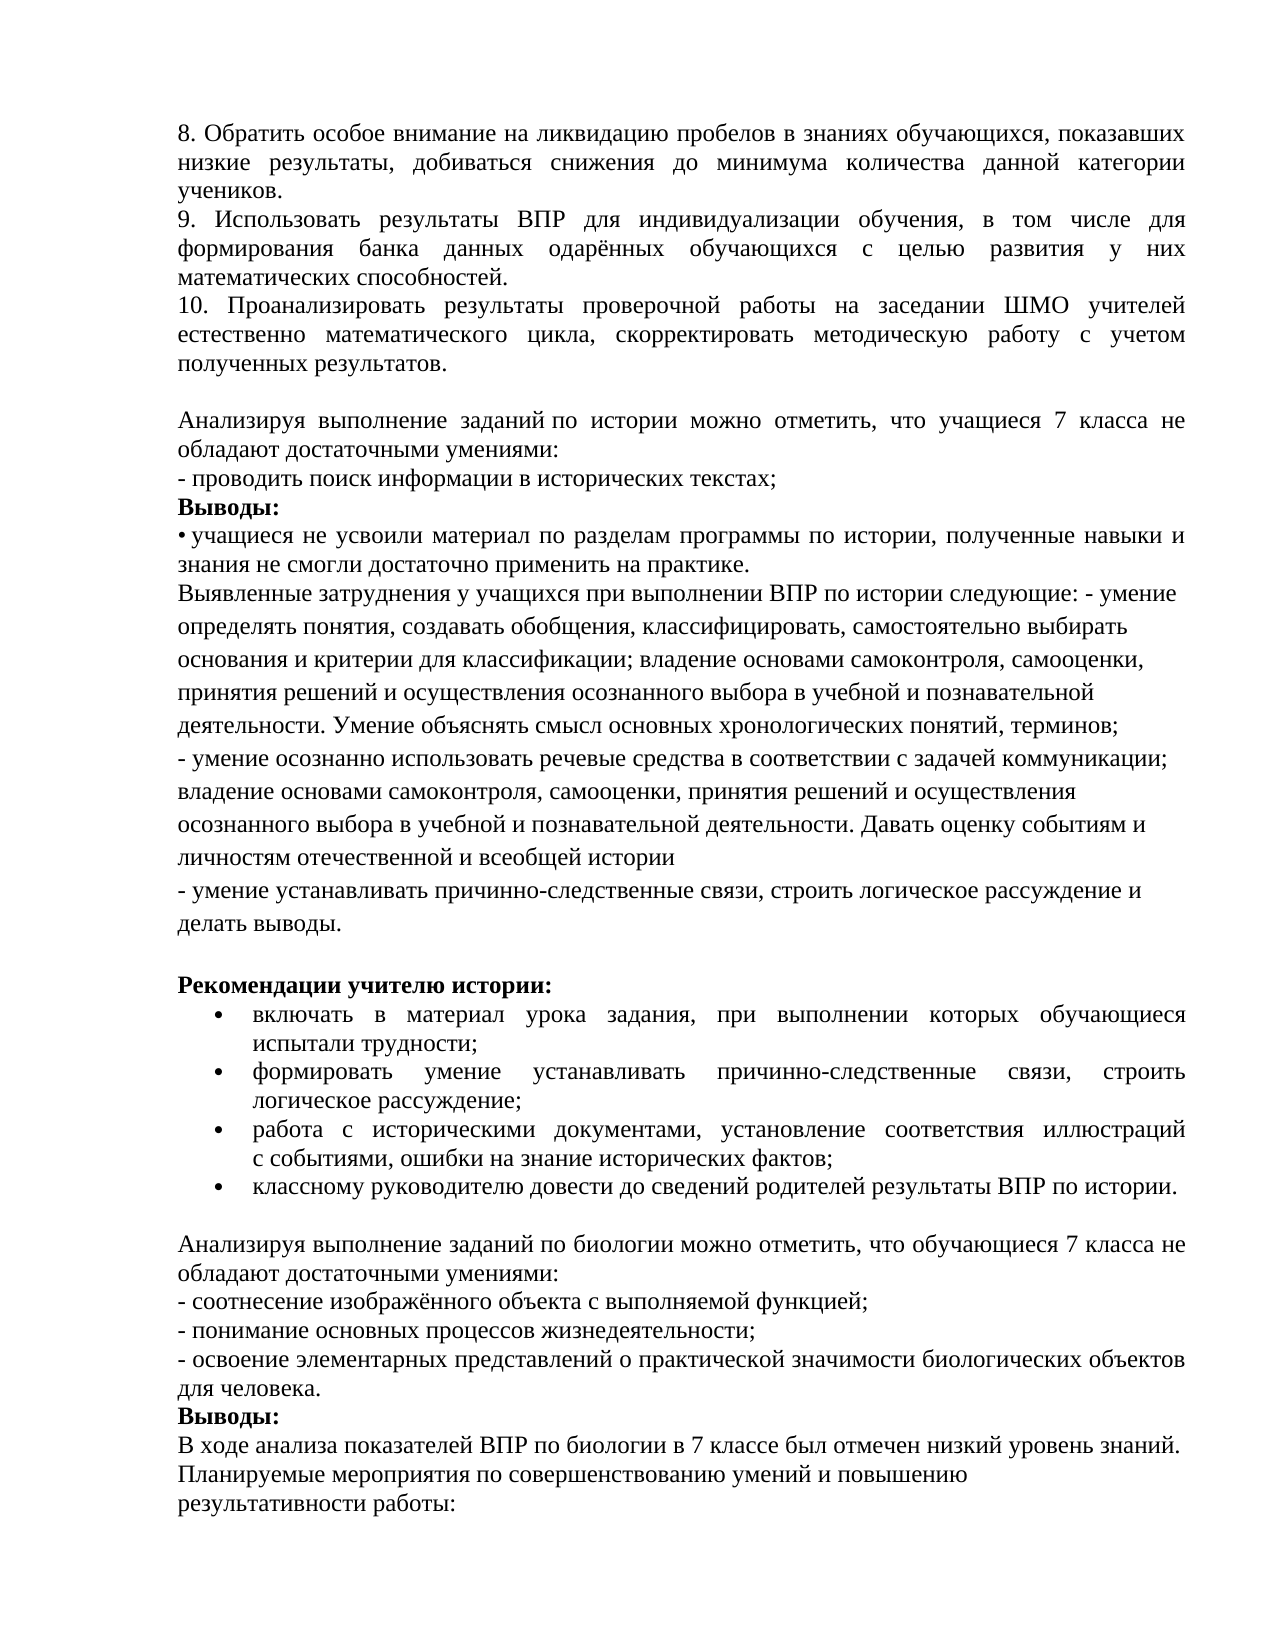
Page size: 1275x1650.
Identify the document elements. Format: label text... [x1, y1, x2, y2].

text В ходе анализа показателей ВПР по биологии в 7 классе был отмечен низкий уровень знаний. [177, 1430, 1186, 1459]
text - проводить поиск информации в исторических текстах; [177, 463, 1186, 492]
text - соотнесение изображённого объекта с выполняемой функцией; [177, 1286, 1186, 1315]
text Анализируя выполнение заданий по истории можно отметить, что учащиеся 7 класса не обладают достаточными умениями: [177, 406, 1186, 463]
text 8. Обратить особое внимание на ликвидацию пробелов в знаниях обучающихся, показавших низкие результаты, добиваться снижения до минимума количества данной категории учеников. [177, 118, 1186, 204]
list включать в материал урока задания, при выполнении которых обучающиеся испытали трудности; [215, 999, 1186, 1056]
text - умение осознанно использовать речевые средства в соответствии с задачей коммуникации; владение основами самоконтроля, самооценки, принятия решений и осуществления осознанного выбора в учебной и познавательной деятельности. Давать оценку событиям и личностям отечественной и всеобщей истории [177, 743, 1186, 871]
list формировать умение устанавливать причинно-следственные связи, строить логическое рассуждение; [215, 1056, 1186, 1114]
text Выявленные затруднения у учащихся при выполнении ВПР по истории следующие: - умение определять понятия, создавать обобщения, классифицировать, самостоятельно выбирать основания и критерии для классификации; владение основами самоконтроля, самооценки, принятия решений и осуществления осознанного выбора в учебной и познавательной деятельности. Умение объяснять смысл основных хронологических понятий, терминов; [177, 578, 1186, 739]
text Рекомендации учителю истории: [177, 970, 1186, 999]
list работа с историческими документами, установление соответствия иллюстраций с событиями, ошибки на знание исторических фактов; [215, 1114, 1186, 1171]
text Выводы: [177, 1401, 1186, 1430]
text 9. Использовать результаты ВПР для индивидуализации обучения, в том числе для формирования банка данных одарённых обучающихся с целью развития у них математических способностей. [177, 204, 1186, 291]
text • учащиеся не усвоили материал по разделам программы по истории, полученные навыки и знания не смогли достаточно применить на практике. [177, 521, 1186, 578]
text - умение устанавливать причинно-следственные связи, строить логическое рассуждение и делать выводы. [177, 875, 1186, 937]
text - понимание основных процессов жизнедеятельности; [177, 1315, 1186, 1344]
text Выводы: [177, 492, 1186, 521]
text Анализируя выполнение заданий по биологии можно отметить, что обучающиеся 7 класса не обладают достаточными умениями: [177, 1229, 1186, 1286]
text - освоение элементарных представлений о практической значимости биологических объектов для человека. [177, 1344, 1186, 1401]
list классному руководителю довести до сведений родителей результаты ВПР по истории. [215, 1171, 1186, 1200]
text Планируемые мероприятия по совершенствованию умений и повышению [177, 1459, 1186, 1488]
text результативности работы: [177, 1488, 1186, 1516]
text 10. Проанализировать результаты проверочной работы на заседании ШМО учителей естественно математического цикла, скорректировать методическую работу с учетом полученных результатов. [177, 291, 1186, 377]
